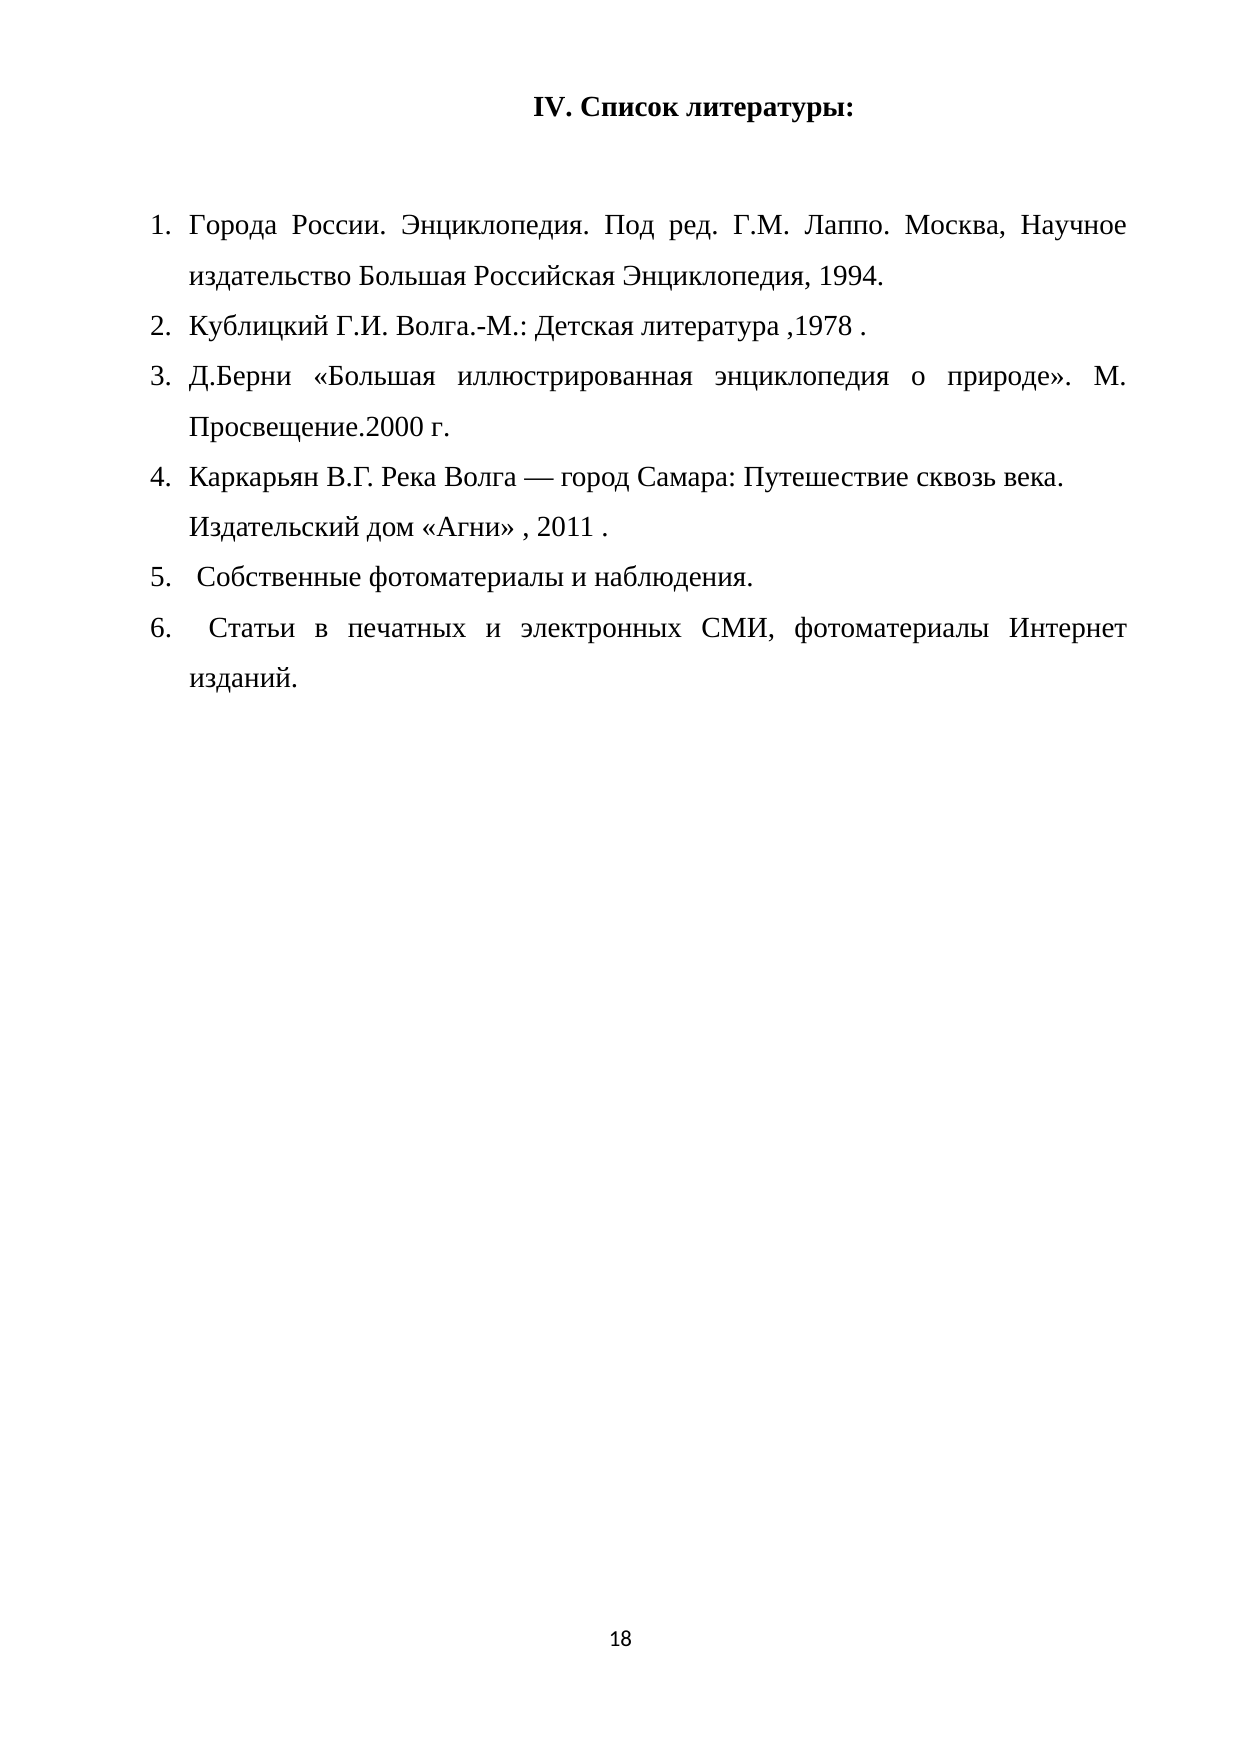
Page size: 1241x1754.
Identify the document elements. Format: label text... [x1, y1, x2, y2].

text IV. Список литературы: [186, 89, 1128, 122]
list Каркарьян В.Г. Река Волга — город Самара: Путешествие сквозь века. Издательский дом «Агни» , 2011 . [150, 459, 1128, 543]
list Д.Берни «Большая иллюстрированная энциклопедия о природе». М. Просвещение.2000 г. [150, 358, 1128, 442]
list Собственные фотоматериалы и наблюдения. [150, 559, 1128, 593]
list Статьи в печатных и электронных СМИ, фотоматериалы Интернет изданий. [150, 610, 1128, 694]
list Города России. Энциклопедия. Под ред. Г.М. Лаппо. Москва, Научное издательство Большая Российская Энциклопедия, 1994. [150, 207, 1128, 291]
list Кублицкий Г.И. Волга.-М.: Детская литература ,1978 . [150, 308, 1128, 342]
